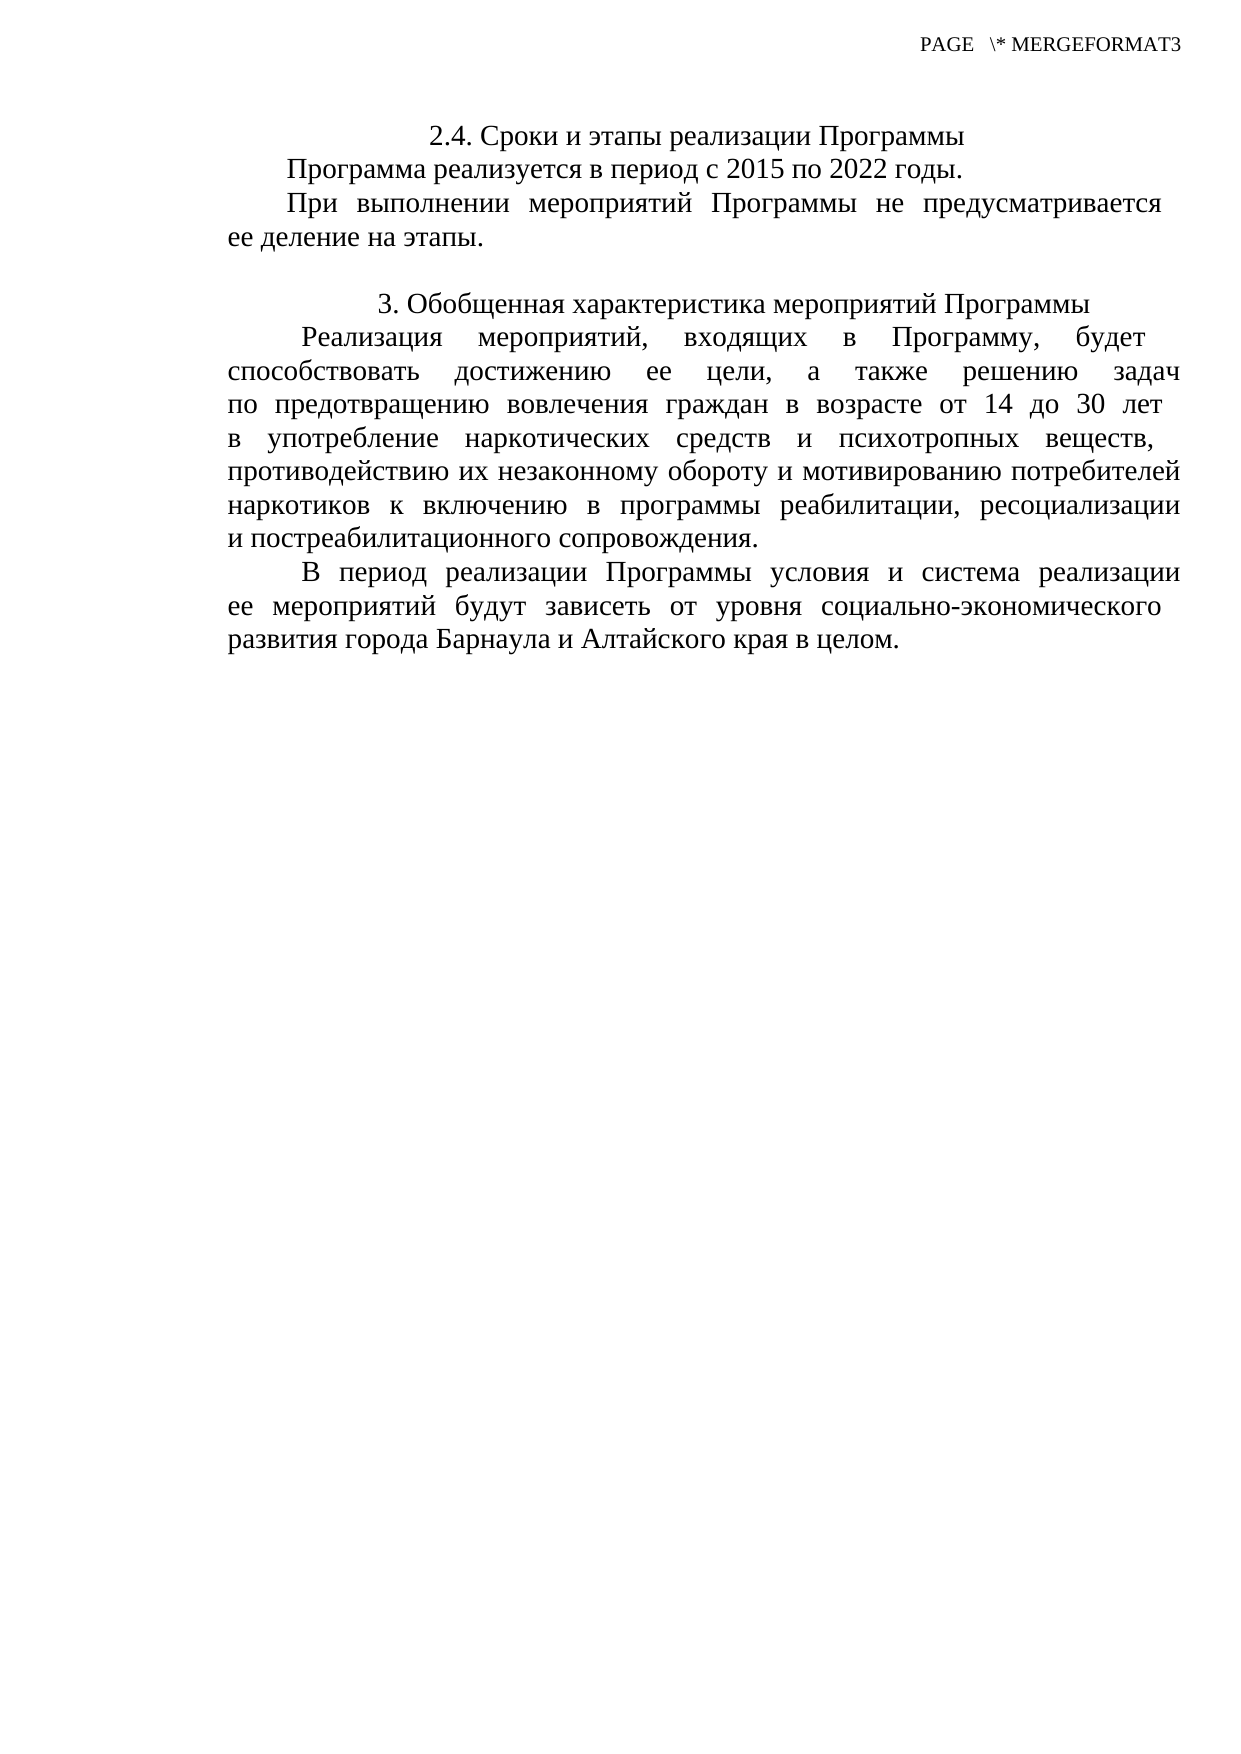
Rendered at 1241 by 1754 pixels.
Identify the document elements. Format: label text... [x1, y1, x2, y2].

text Реализация мероприятий, входящих в Программу, будет способствовать достижению ее цели, а также решению задач по предотвращению вовлечения граждан в возрасте от 14 до 30 лет в употребление наркотических средств и психотропных веществ, противодействию их незаконному обороту и мотивированию потребителей наркотиков к включению в программы реабилитации, ресоциализации и постреабилитационного сопровождения. [227, 319, 1181, 554]
text Программа реализуется в период с 2015 по 2022 годы. [213, 152, 1181, 185]
text 2.4. Сроки и этапы реализации Программы [213, 118, 1181, 152]
text При выполнении мероприятий Программы не предусматривается ее деление на этапы. [227, 185, 1181, 252]
text В период реализации Программы условия и система реализации ее мероприятий будут зависеть от уровня социально-экономического развития города Барнаула и Алтайского края в целом. [227, 554, 1181, 655]
text 3. Обобщенная характеристика мероприятий Программы [227, 286, 1181, 319]
